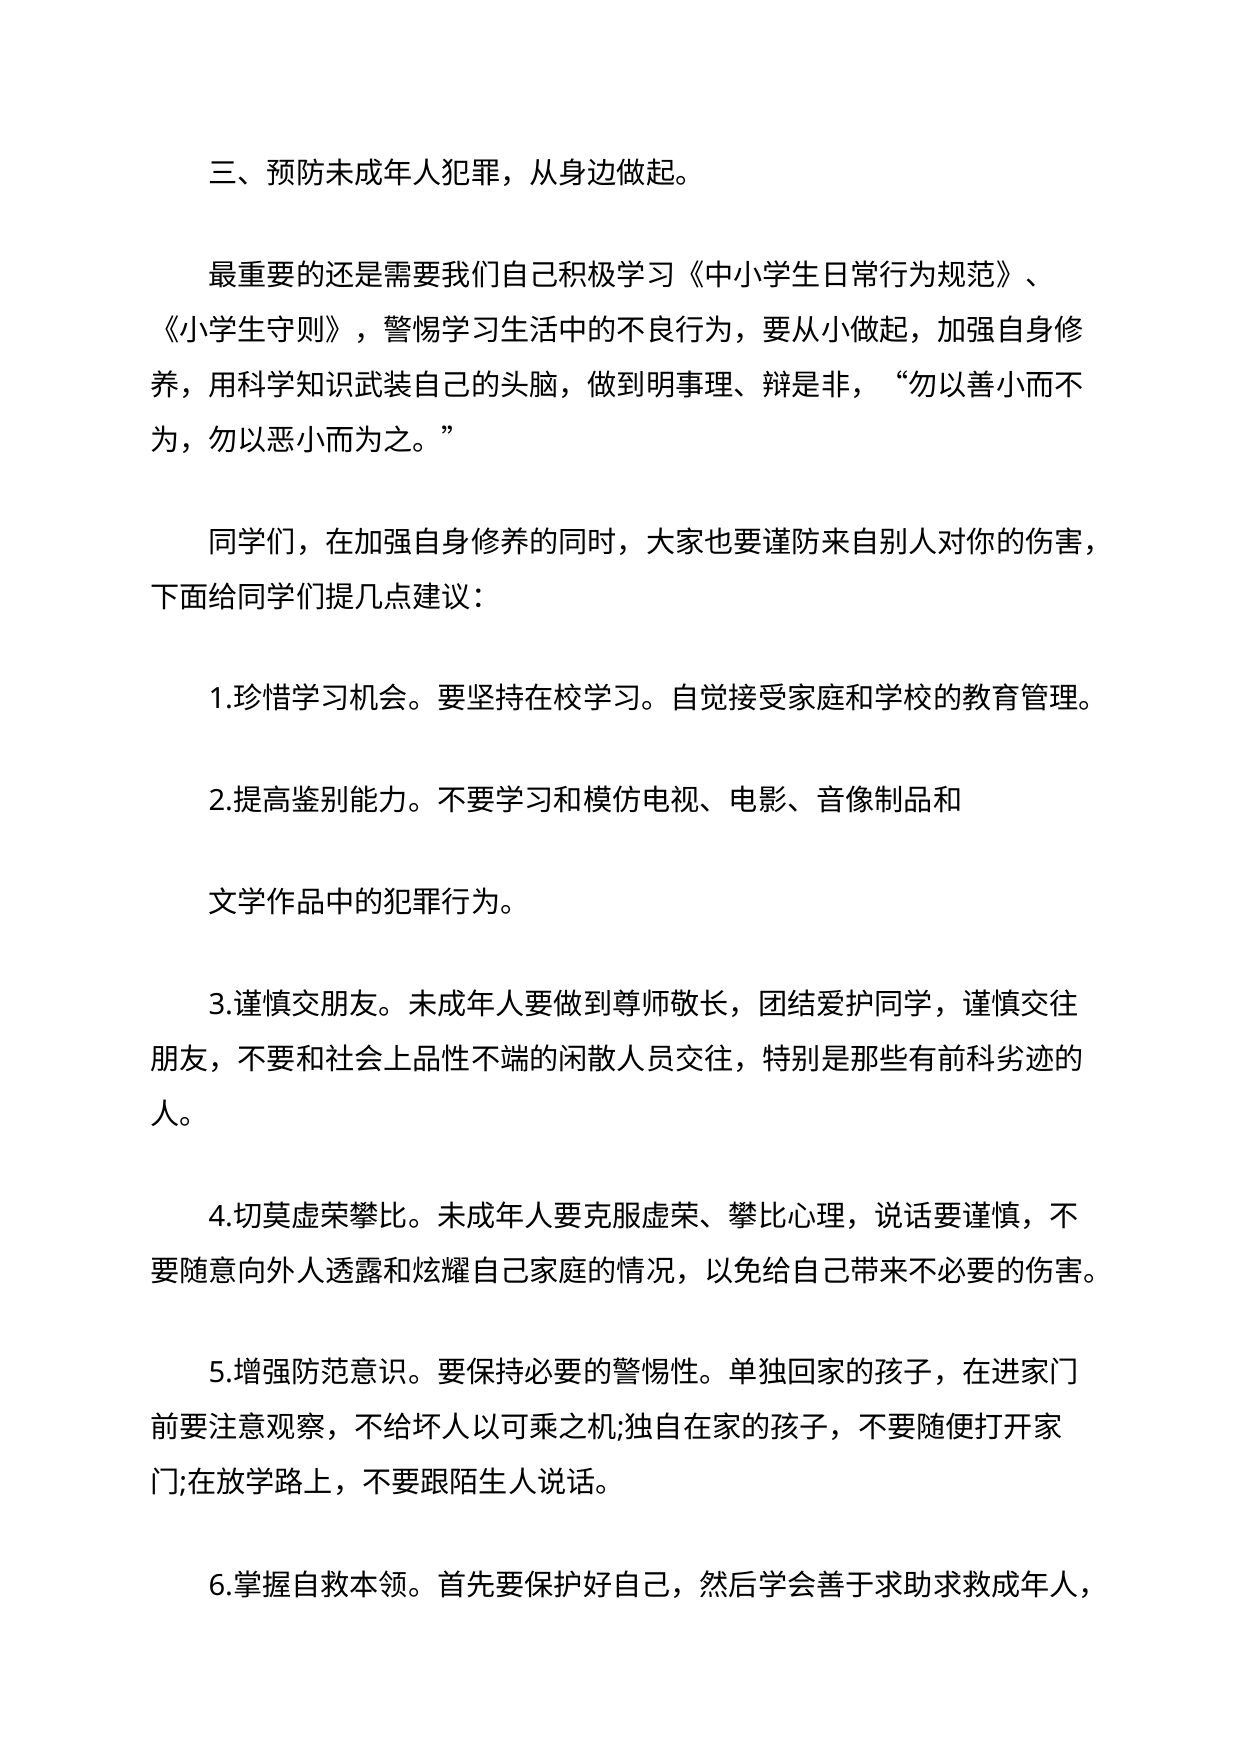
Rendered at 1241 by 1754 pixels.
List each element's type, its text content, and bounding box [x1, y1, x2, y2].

text 5.增强防范意识。要保持必要的警惕性。单独回家的孩子，在进家门前要注意观察，不给坏人以可乘之机;独自在家的孩子，不要随便打开家门;在放学路上，不要跟陌生人说话。 [150, 1349, 1090, 1501]
text 3.谨慎交朋友。未成年人要做到尊师敬长，团结爱护同学，谨慎交往朋友，不要和社会上品性不端的闲散人员交往，特别是那些有前科劣迹的人。 [150, 981, 1090, 1133]
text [150, 1561, 1090, 1603]
text 2.提高鉴别能力。不要学习和模仿电视、电影、音像制品和 [150, 777, 1090, 819]
text 文学作品中的犯罪行为。 [150, 879, 1090, 921]
text 4.切莫虚荣攀比。未成年人要克服虚荣、攀比心理，说话要谨慎，不要随意向外人透露和炫耀自己家庭的情况，以免给自己带来不必要的伤害。 [150, 1192, 1090, 1289]
text 同学们，在加强自身修养的同时，大家也要谨防来自别人对你的伤害，下面给同学们提几点建议： [150, 518, 1090, 615]
text 三、预防未成年人犯罪，从身边做起。 [150, 150, 1090, 192]
text 1.珍惜学习机会。要坚持在校学习。自觉接受家庭和学校的教育管理。 [150, 675, 1090, 717]
text 最重要的还是需要我们自己积极学习《中小学生日常行为规范》、《小学生守则》，警惕学习生活中的不良行为，要从小做起，加强自身修养，用科学知识武装自己的头脑，做到明事理、辩是非，“勿以善小而不为，勿以恶小而为之。” [150, 252, 1090, 459]
